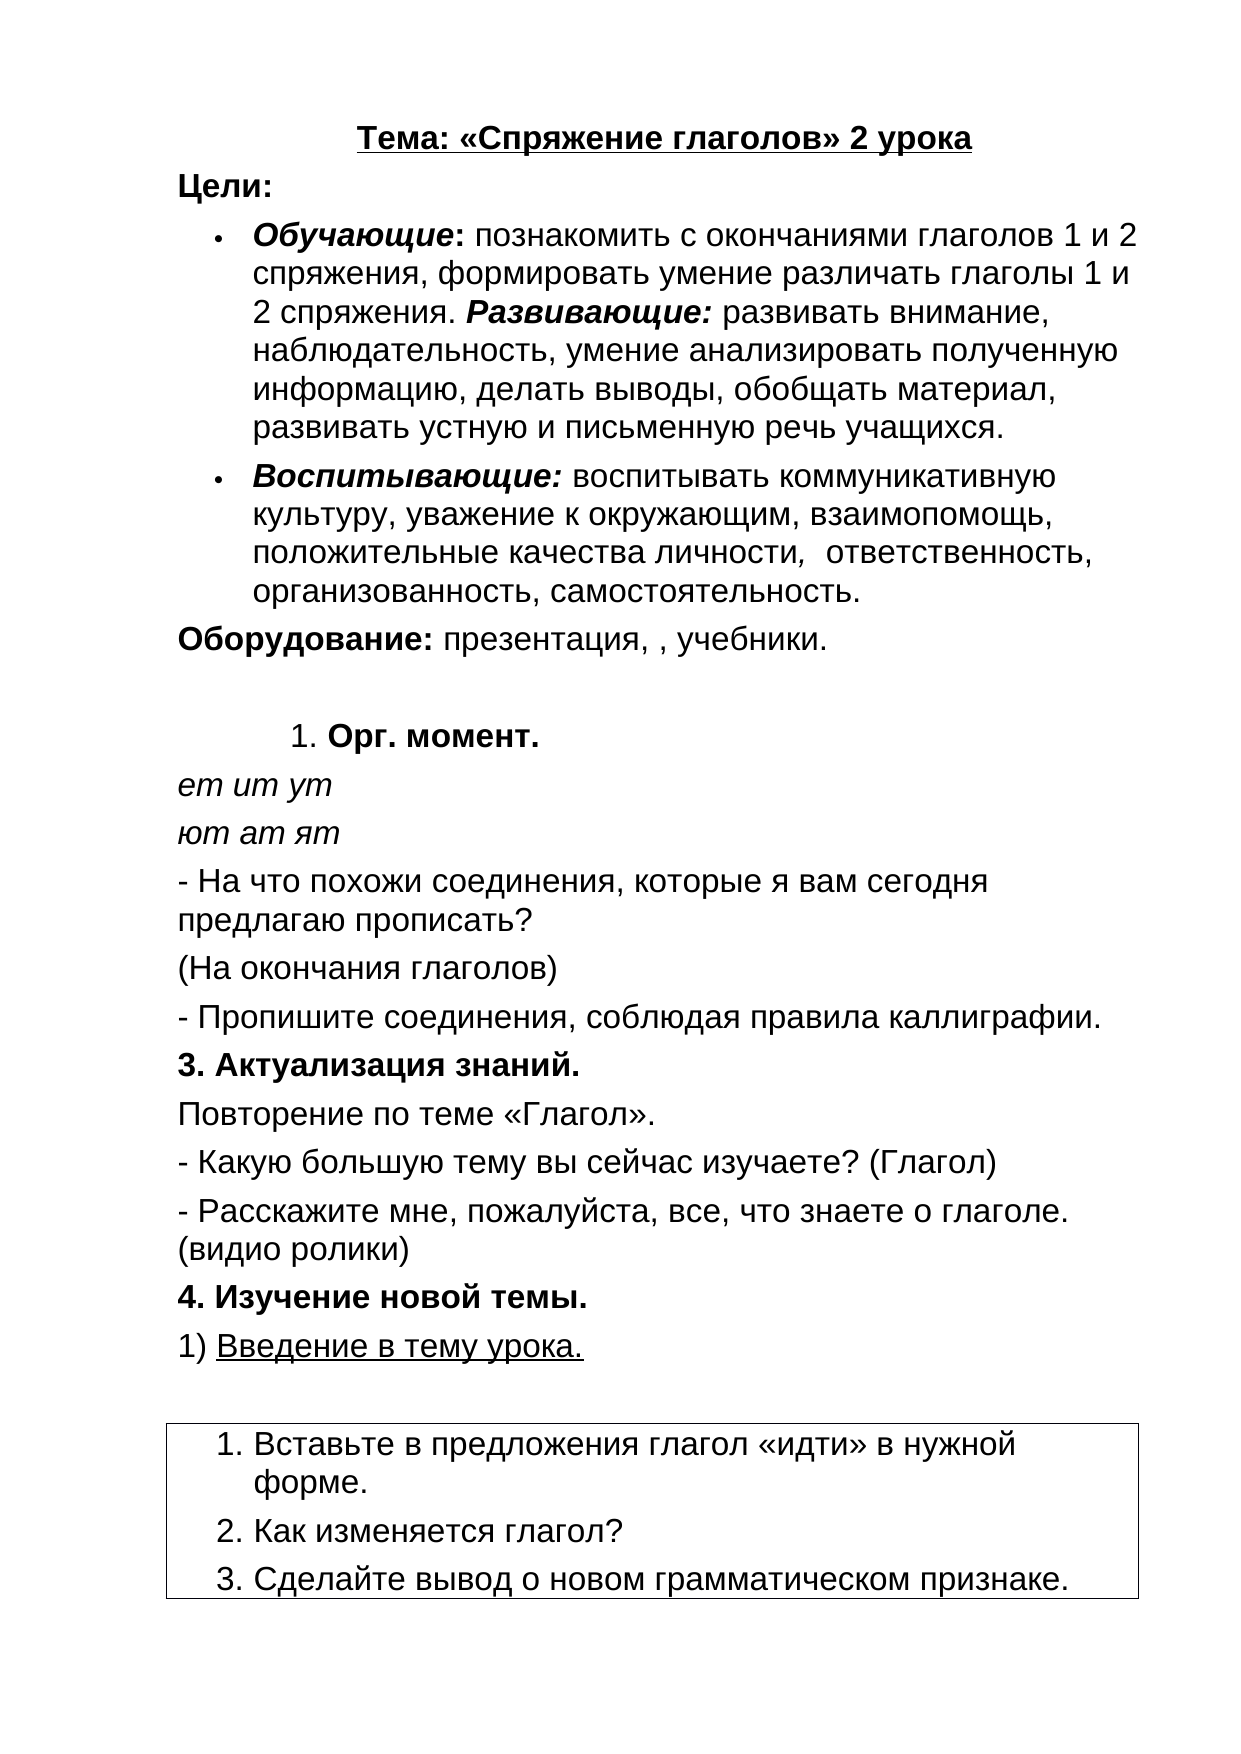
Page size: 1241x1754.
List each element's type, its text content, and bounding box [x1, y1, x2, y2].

list Воспитывающие: воспитывать коммуникативную культуру, уважение к окружающим, взаимопомощь, положительные качества личности, ответственность, организованность, самостоятельность. [215, 456, 1152, 609]
text ет ит ут [177, 765, 1152, 803]
list Обучающие: познакомить с окончаниями глаголов 1 и 2 спряжения, формировать умение различать глаголы 1 и 2 спряжения. Развивающие: развивать внимание, наблюдательность, умение анализировать полученную информацию, делать выводы, обобщать материал, развивать устную и письменную речь учащихся. [215, 215, 1152, 446]
text 1) Введение в тему урока. [177, 1326, 1152, 1364]
text - Пропишите соединения, соблюдая правила каллиграфии. [177, 997, 1152, 1035]
text - Какую большую тему вы сейчас изучаете? (Глагол) [177, 1142, 1152, 1181]
text 3. Актуализация знаний. [177, 1045, 1152, 1084]
text Тема: «Спряжение глаголов» 2 урока [177, 118, 1152, 157]
text Повторение по теме «Глагол». [177, 1094, 1152, 1132]
text ют ат ят [177, 813, 1152, 852]
text Цели: [177, 167, 1152, 205]
text 4. Изучение новой темы. [177, 1277, 1152, 1316]
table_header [167, 1424, 1138, 1598]
list Орг. момент. [290, 716, 1152, 755]
text - Расскажите мне, пожалуйста, все, что знаете о глаголе. (видио ролики) [177, 1191, 1152, 1267]
text - На что похожи соединения, которые я вам сегодня предлагаю прописать? [177, 862, 1152, 938]
text Оборудование: презентация, , учебники. [177, 619, 1152, 658]
text (На окончания глаголов) [177, 948, 1152, 987]
